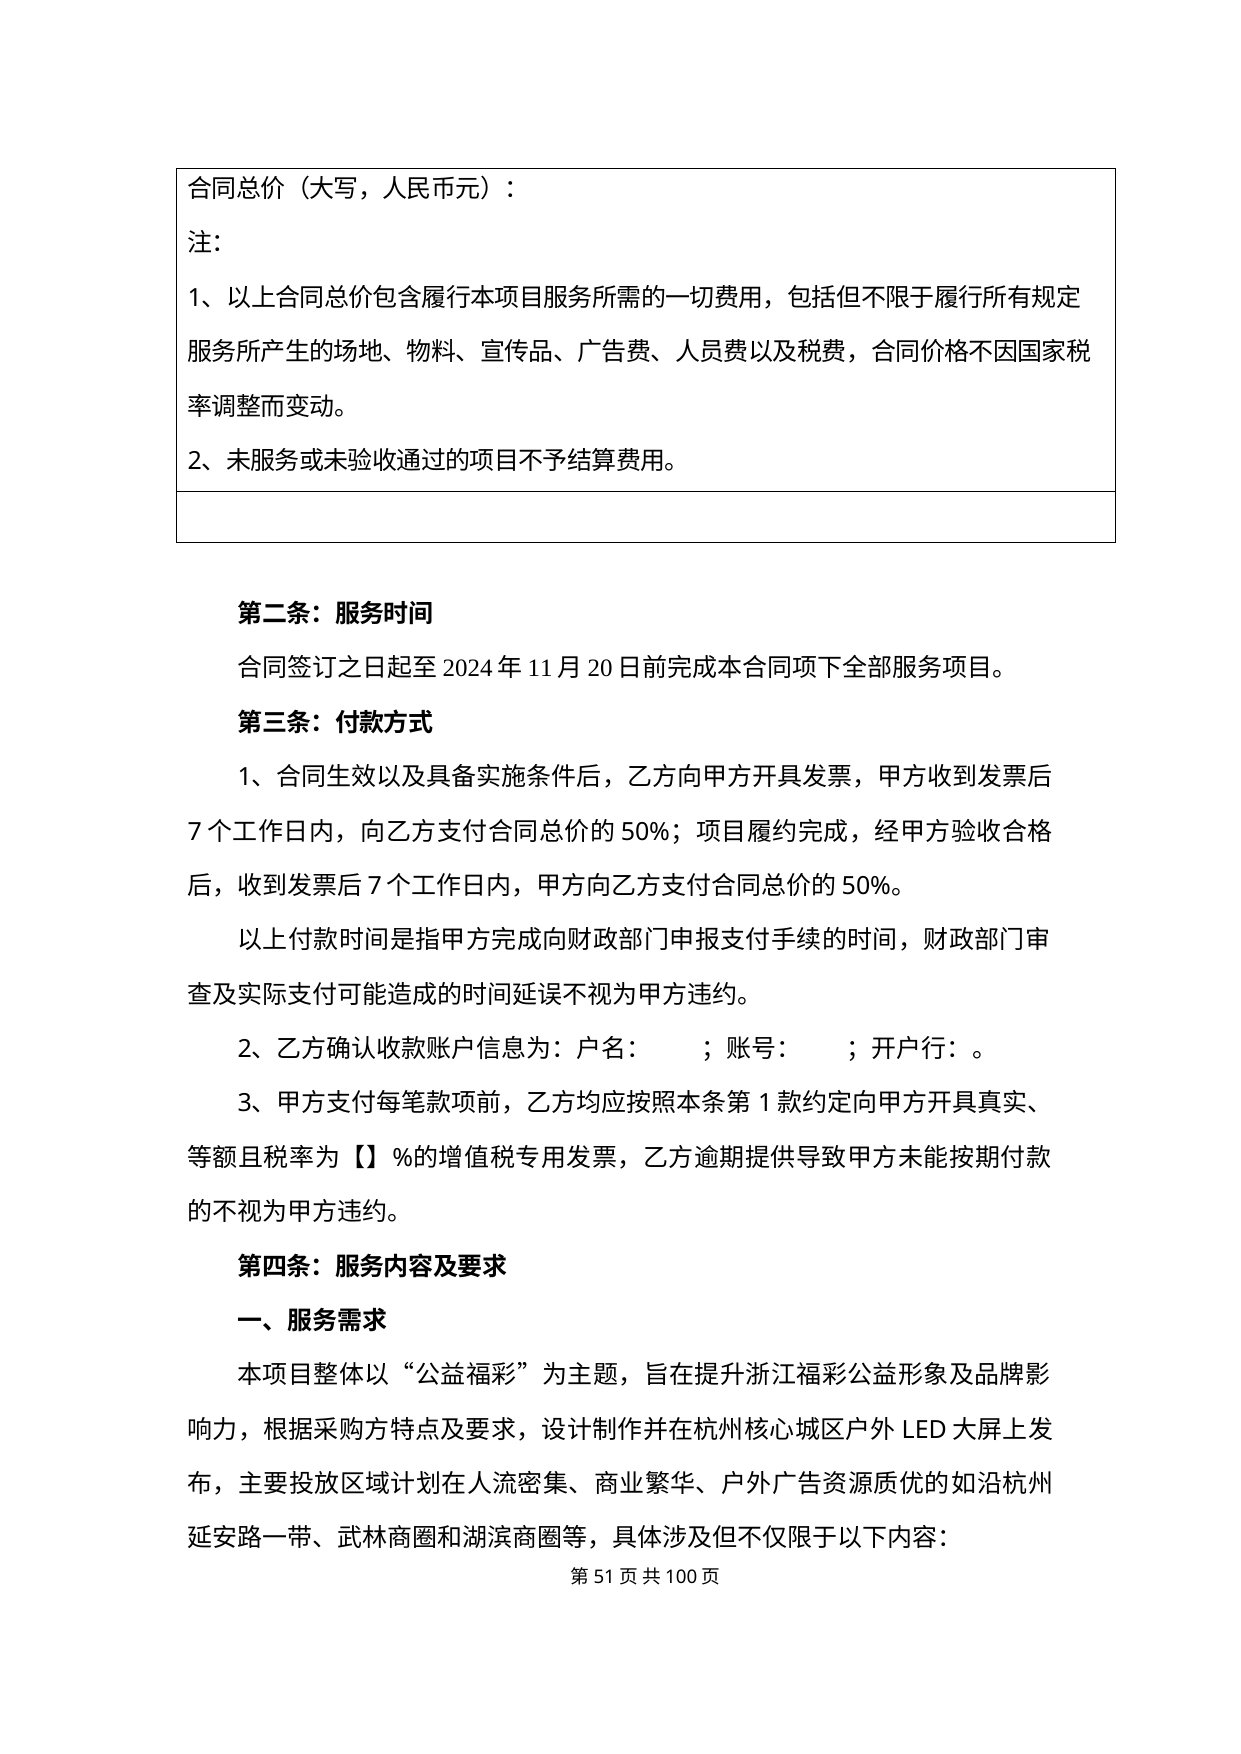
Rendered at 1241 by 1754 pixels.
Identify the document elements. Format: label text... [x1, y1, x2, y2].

text 一、服务需求 [187, 1300, 1053, 1337]
list 甲方支付每笔款项前，乙方均应按照本条第1款约定向甲方开具真实、等额且税率为【】%的增值税专用发票，乙方逾期提供导致甲方未能按期付款的不视为甲方违约。 [187, 1083, 1053, 1228]
list 乙方确认收款账户信息为：户名： ；账号： ；开户行：。 [187, 1028, 1053, 1065]
text 第二条：服务时间 [187, 593, 1053, 630]
text 第三条：付款方式 [187, 702, 1053, 738]
table_cell 合同总价（大写，人民币元）： 注： 1、以上合同总价包含履行本项目服务所需的一切费用，包括但不限于履行所有规定服务所产生的场地、物料、宣传品、广告费、人员费以及税费，合同价格不因国家税率调整而变动。 2、未服务或未验收通过的项目不予结算费用。 [177, 169, 1115, 491]
text 合同签订之日起至2024年11月20日前完成本合同项下全部服务项目。 [187, 648, 1053, 684]
text 本项目整体以“公益福彩”为主题，旨在提升浙江福彩公益形象及品牌影响力，根据采购方特点及要求，设计制作并在杭州核心城区户外LED大屏上发布，主要投放区域计划在人流密集、商业繁华、户外广告资源质优的如沿杭州延安路一带、武林商圈和湖滨商圈等，具体涉及但不仅限于以下内容： [187, 1355, 1053, 1554]
table_cell [177, 492, 1115, 542]
text 第四条：服务内容及要求 [187, 1246, 1053, 1282]
list 以上付款时间是指甲方完成向财政部门申报支付手续的时间，财政部门审查及实际支付可能造成的时间延误不视为甲方违约。 [187, 920, 1053, 1010]
list 合同生效以及具备实施条件后，乙方向甲方开具发票，甲方收到发票后7个工作日内，向乙方支付合同总价的50%；项目履约完成，经甲方验收合格后，收到发票后7个工作日内，甲方向乙方支付合同总价的50%。 [187, 757, 1053, 902]
